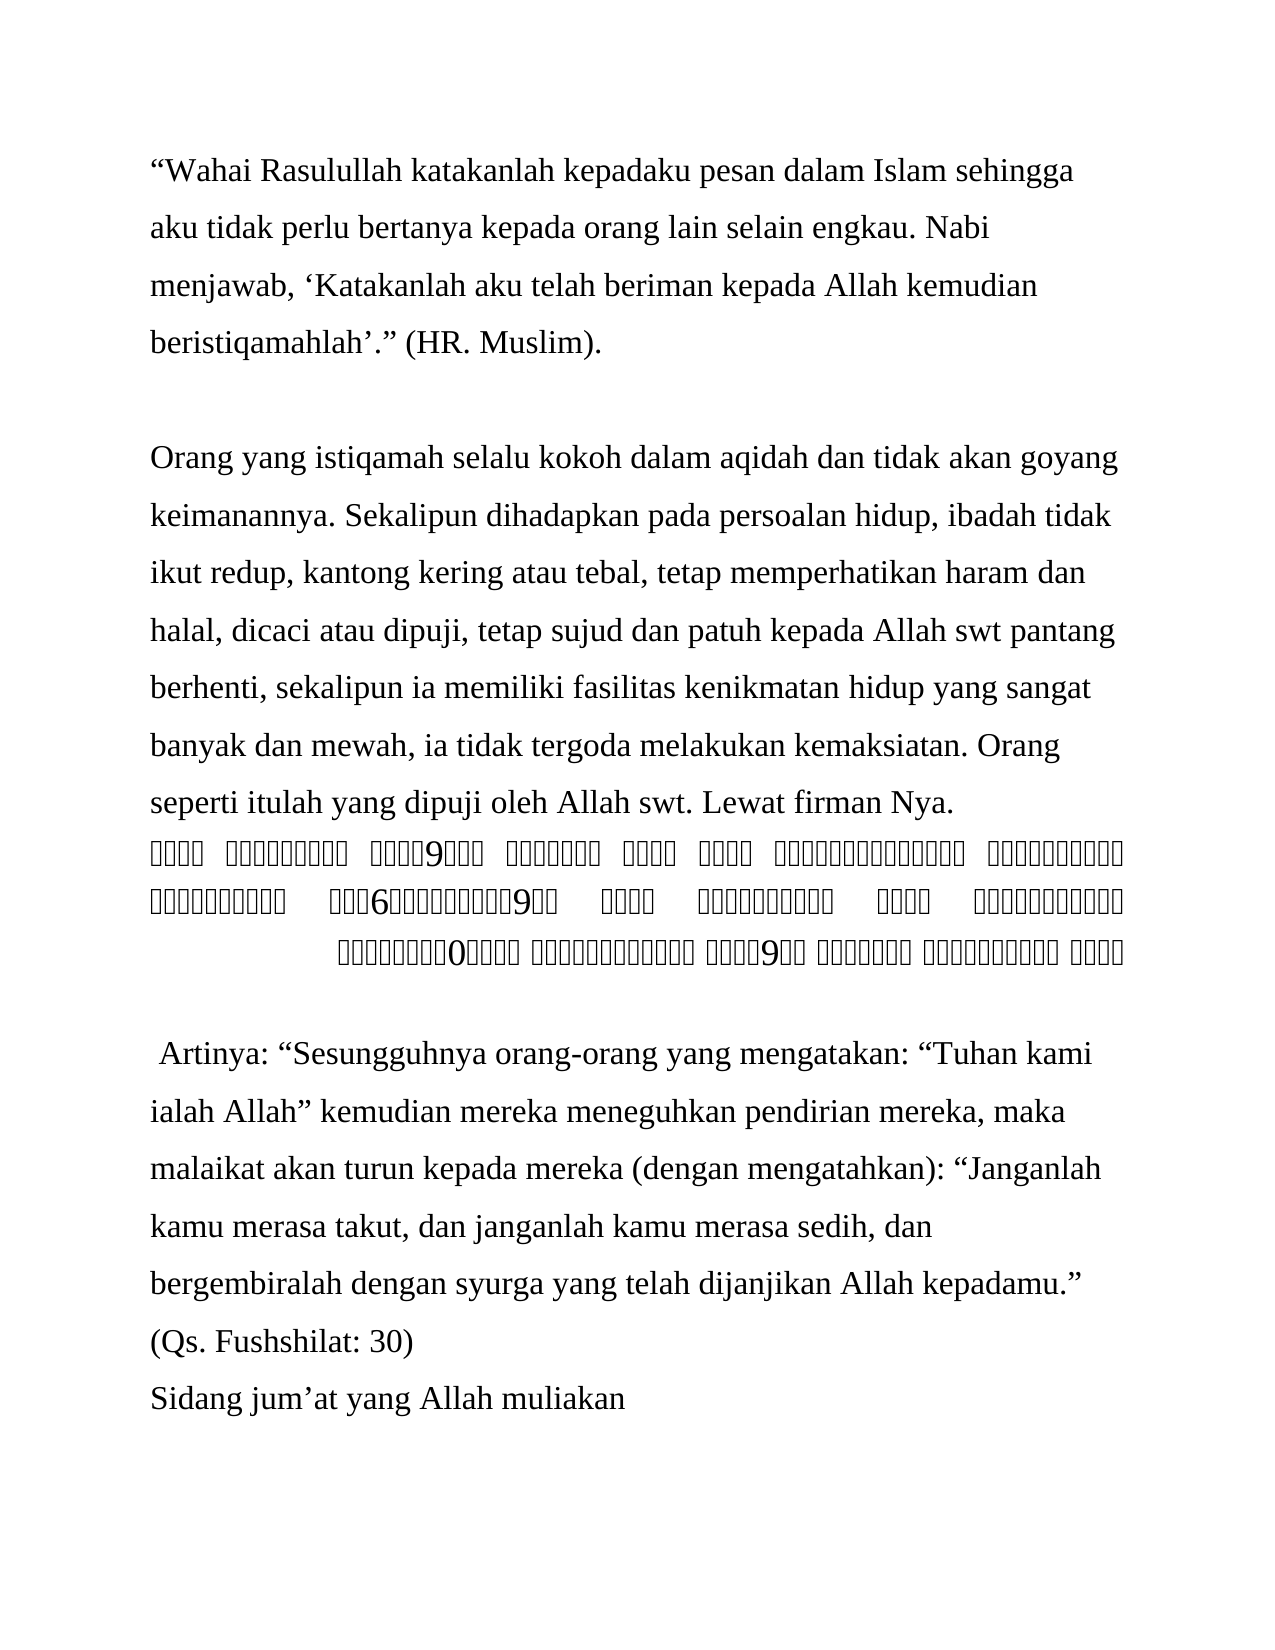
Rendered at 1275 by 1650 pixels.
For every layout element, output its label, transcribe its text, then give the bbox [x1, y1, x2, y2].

text Artinya: “Sesungguhnya orang-orang yang mengatakan: “Tuhan kami ialah Allah” kemudian mereka meneguhkan pendirian mereka, maka malaikat akan turun kepada mereka (dengan mengatahkan): “Janganlah kamu merasa takut, dan janganlah kamu merasa sedih, dan bergembiralah dengan syurga yang telah dijanjikan Allah kepadamu.” (Qs. Fushshilat: 30) Sidang jum’at yang Allah muliakan [150, 1034, 1125, 1417]
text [150, 150, 1125, 821]
